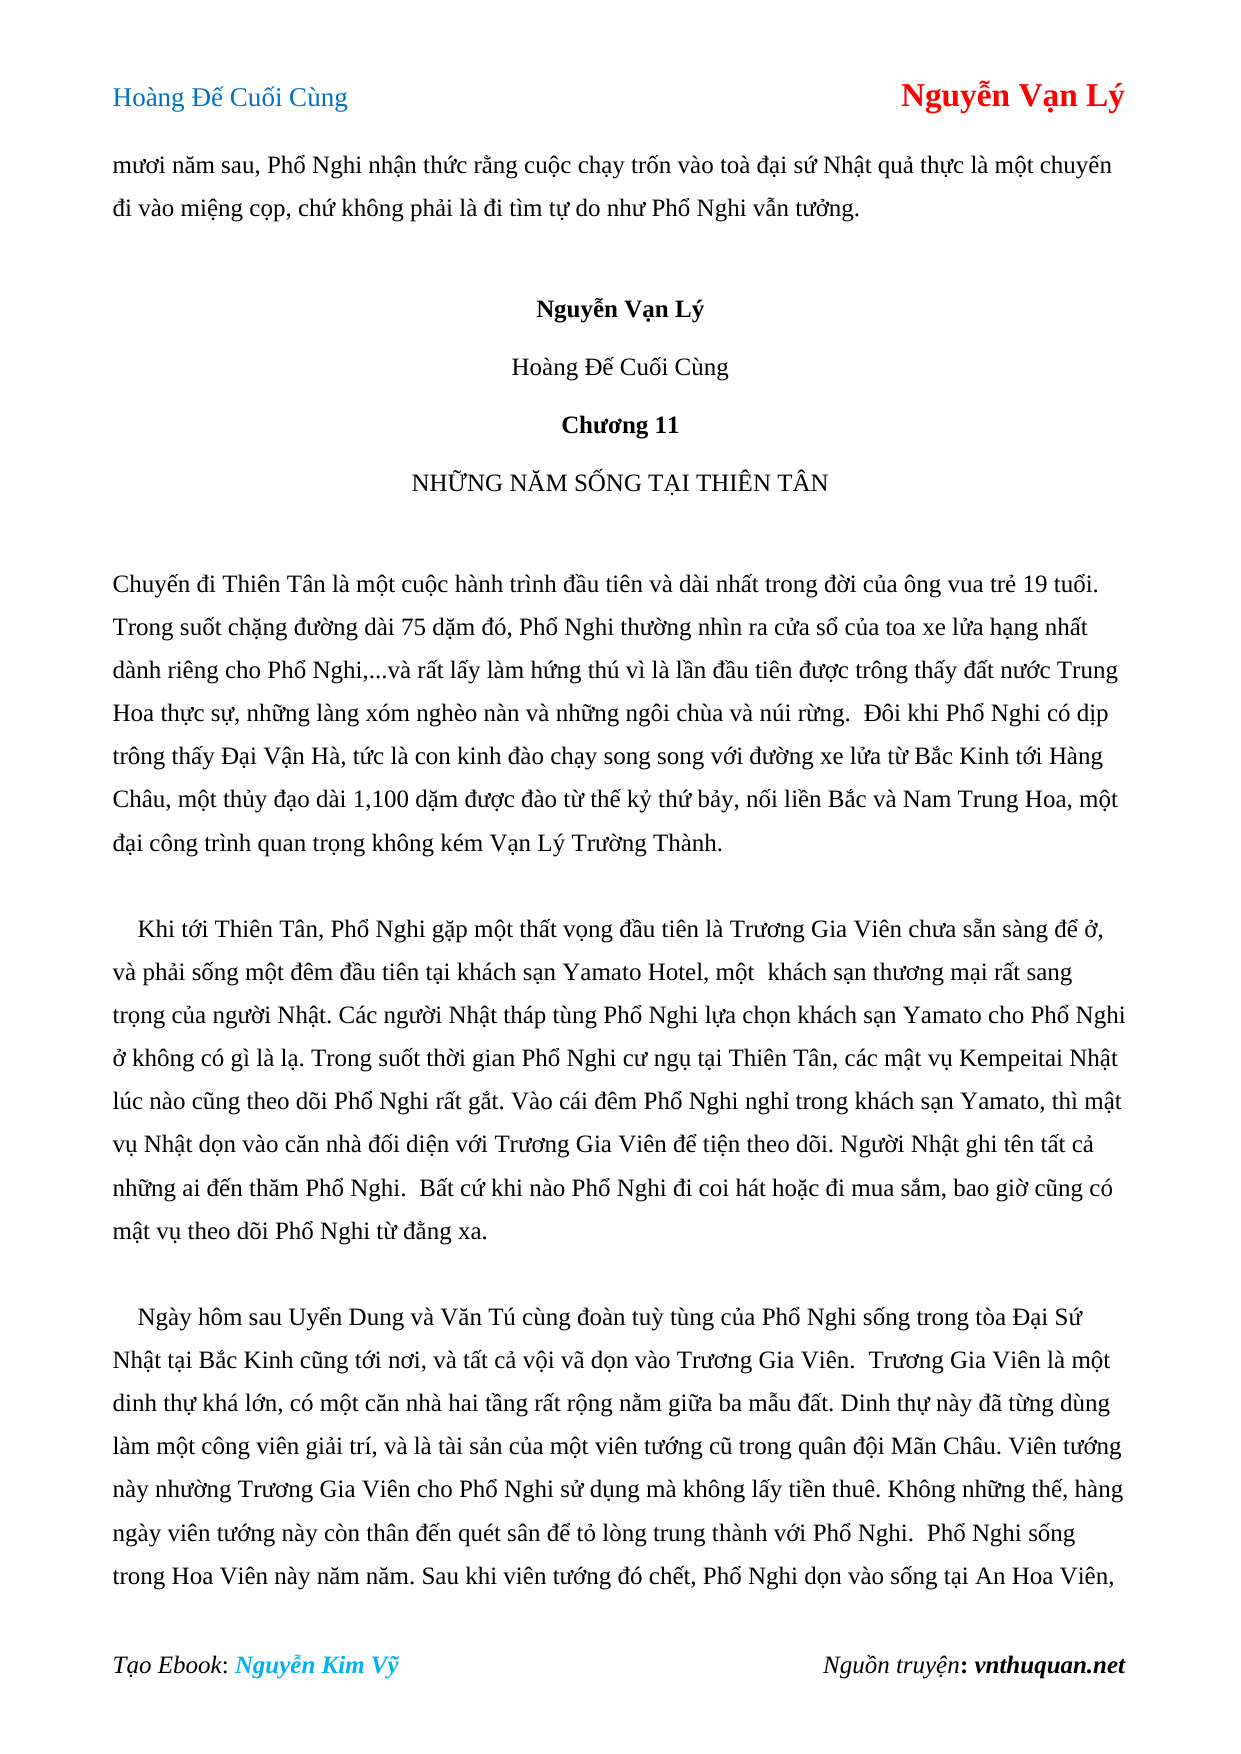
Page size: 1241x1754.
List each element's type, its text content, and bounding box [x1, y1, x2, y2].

text Hoàng Đế Cuối Cùng [112, 352, 1128, 381]
text NHỮNG NĂM SỐNG TẠI THIÊN TÂN [112, 468, 1128, 497]
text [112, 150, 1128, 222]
text Chương 11 [112, 410, 1128, 439]
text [112, 526, 1128, 1589]
text Nguyễn Vạn Lý [112, 294, 1128, 323]
